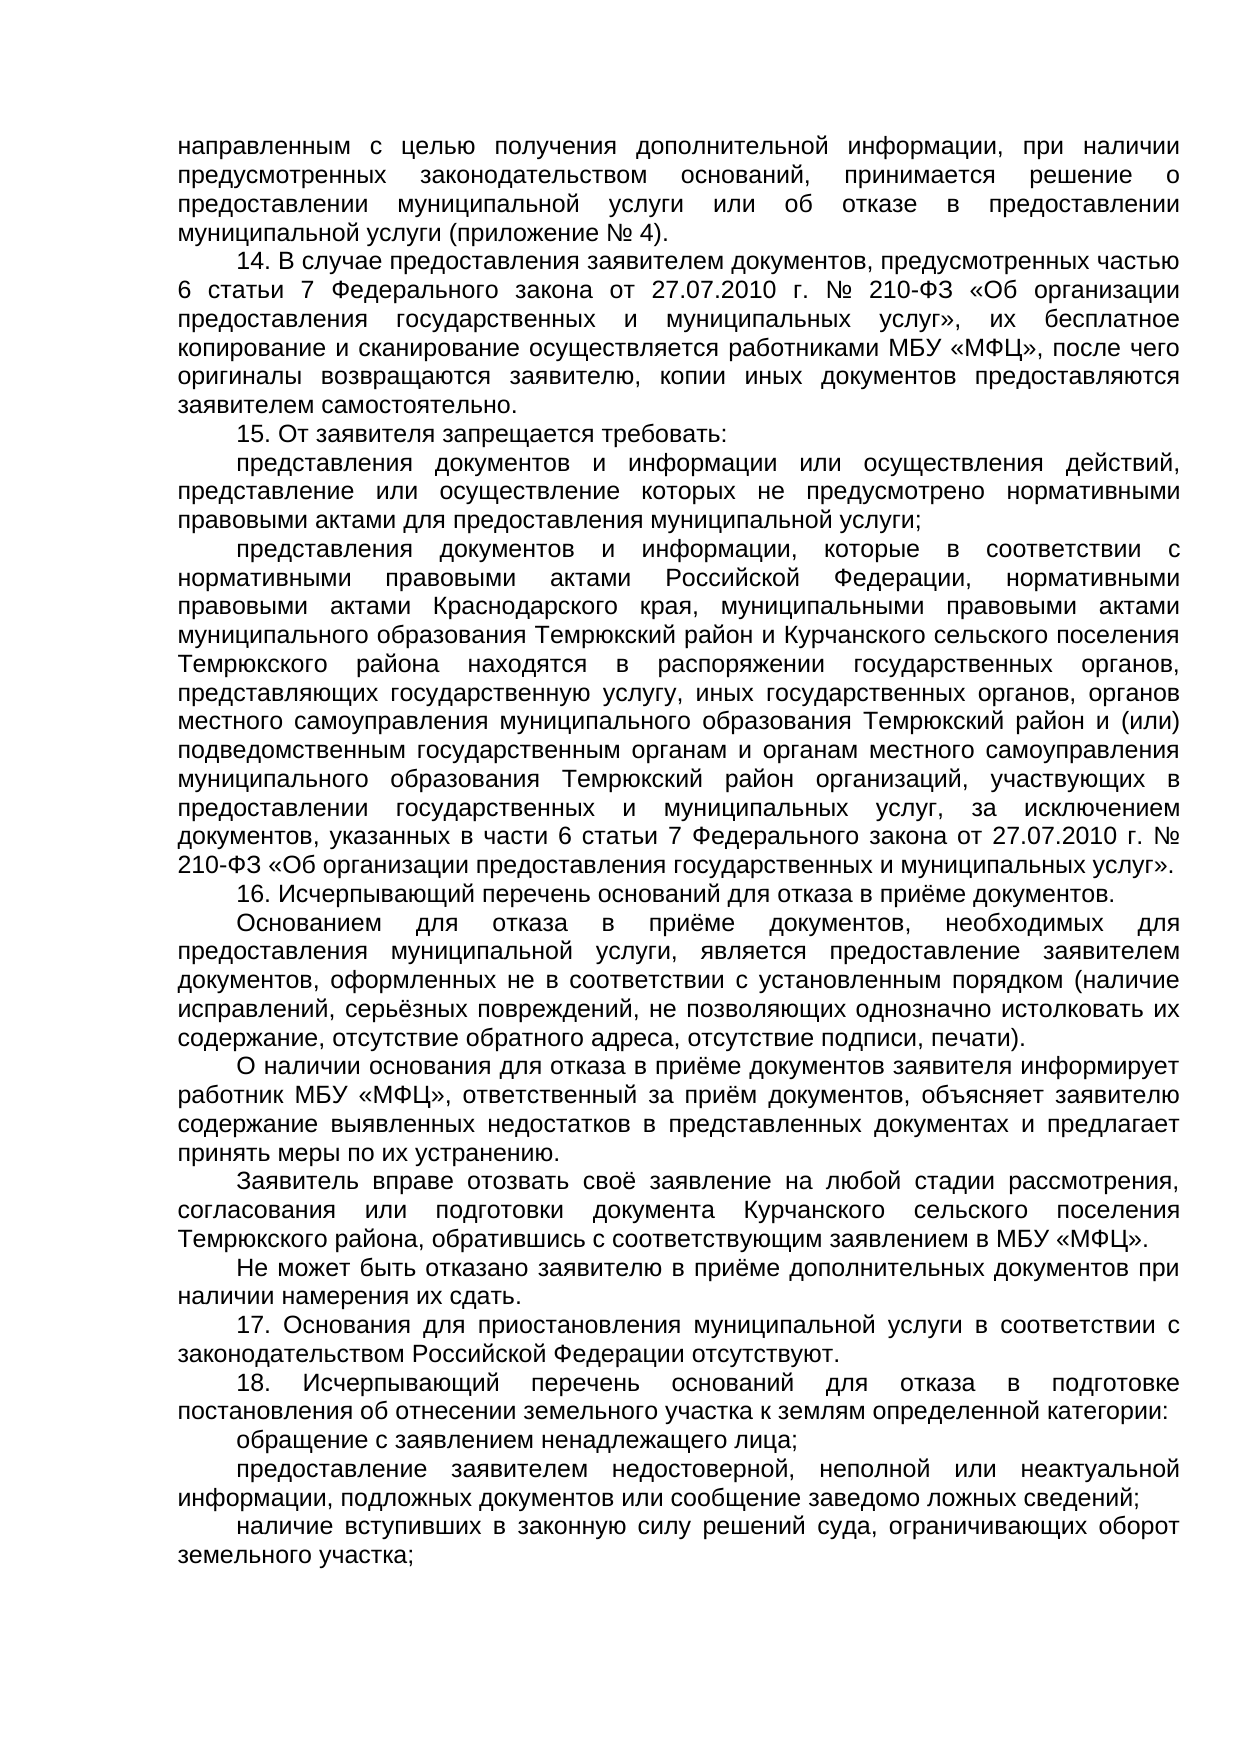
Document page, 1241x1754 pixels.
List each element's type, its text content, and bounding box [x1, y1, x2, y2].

text обращение с заявлением ненадлежащего лица; [177, 1425, 1181, 1454]
text 17. Основания для приостановления муниципальной услуги в соответствии с законодательством Российской Федерации отсутствуют. [177, 1310, 1181, 1368]
text Заявитель вправе отозвать своё заявление на любой стадии рассмотрения, согласования или подготовки документа Курчанского сельского поселения Темрюкского района, обратившись с соответствующим заявлением в МБУ «МФЦ». [177, 1166, 1181, 1253]
text 16. Исчерпывающий перечень оснований для отказа в приёме документов. [177, 879, 1181, 908]
text 14. В случае предоставления заявителем документов, предусмотренных частью 6 статьи 7 Федерального закона от 27.07.2010 г. № 210-ФЗ «Об организации предоставления государственных и муниципальных услуг», их бесплатное копирование и сканирование осуществляется работниками МБУ «МФЦ», после чего оригиналы возвращаются заявителю, копии иных документов предоставляются заявителем самостоятельно. [177, 246, 1181, 419]
text 18. Исчерпывающий перечень оснований для отказа в подготовке постановления об отнесении земельного участка к землям определенной категории: [177, 1368, 1181, 1425]
text предоставление заявителем недостоверной, неполной или неактуальной информации, подложных документов или сообщение заведомо ложных сведений; [177, 1454, 1181, 1511]
text наличие вступивших в законную силу решений суда, ограничивающих оборот земельного участка; [177, 1511, 1181, 1569]
text 15. От заявителя запрещается требовать: [177, 419, 1181, 448]
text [177, 131, 1181, 246]
text Не может быть отказано заявителю в приёме дополнительных документов при наличии намерения их сдать. [177, 1253, 1181, 1310]
text О наличии основания для отказа в приёме документов заявителя информирует работник МБУ «МФЦ», ответственный за приём документов, объясняет заявителю содержание выявленных недостатков в представленных документах и предлагает принять меры по их устранению. [177, 1051, 1181, 1166]
text Основанием для отказа в приёме документов, необходимых для предоставления муниципальной услуги, является предоставление заявителем документов, оформленных не в соответствии с установленным порядком (наличие исправлений, серьёзных повреждений, не позволяющих однозначно истолковать их содержание, отсутствие обратного адреса, отсутствие подписи, печати). [177, 908, 1181, 1051]
text представления документов и информации, которые в соответствии с нормативными правовыми актами Российской Федерации, нормативными правовыми актами Краснодарского края, муниципальными правовыми актами муниципального образования Темрюкский район и Курчанского сельского поселения Темрюкского района находятся в распоряжении государственных органов, представляющих государственную услугу, иных государственных органов, органов местного самоуправления муниципального образования Темрюкский район и (или) подведомственным государственным органам и органам местного самоуправления муниципального образования Темрюкский район организаций, участвующих в предоставлении государственных и муниципальных услуг, за исключением документов, указанных в части 6 статьи 7 Федерального закона от 27.07.2010 г. № 210-ФЗ «Об организации предоставления государственных и муниципальных услуг». [177, 534, 1181, 879]
text представления документов и информации или осуществления действий, представление или осуществление которых не предусмотрено нормативными правовыми актами для предоставления муниципальной услуги; [177, 448, 1181, 534]
